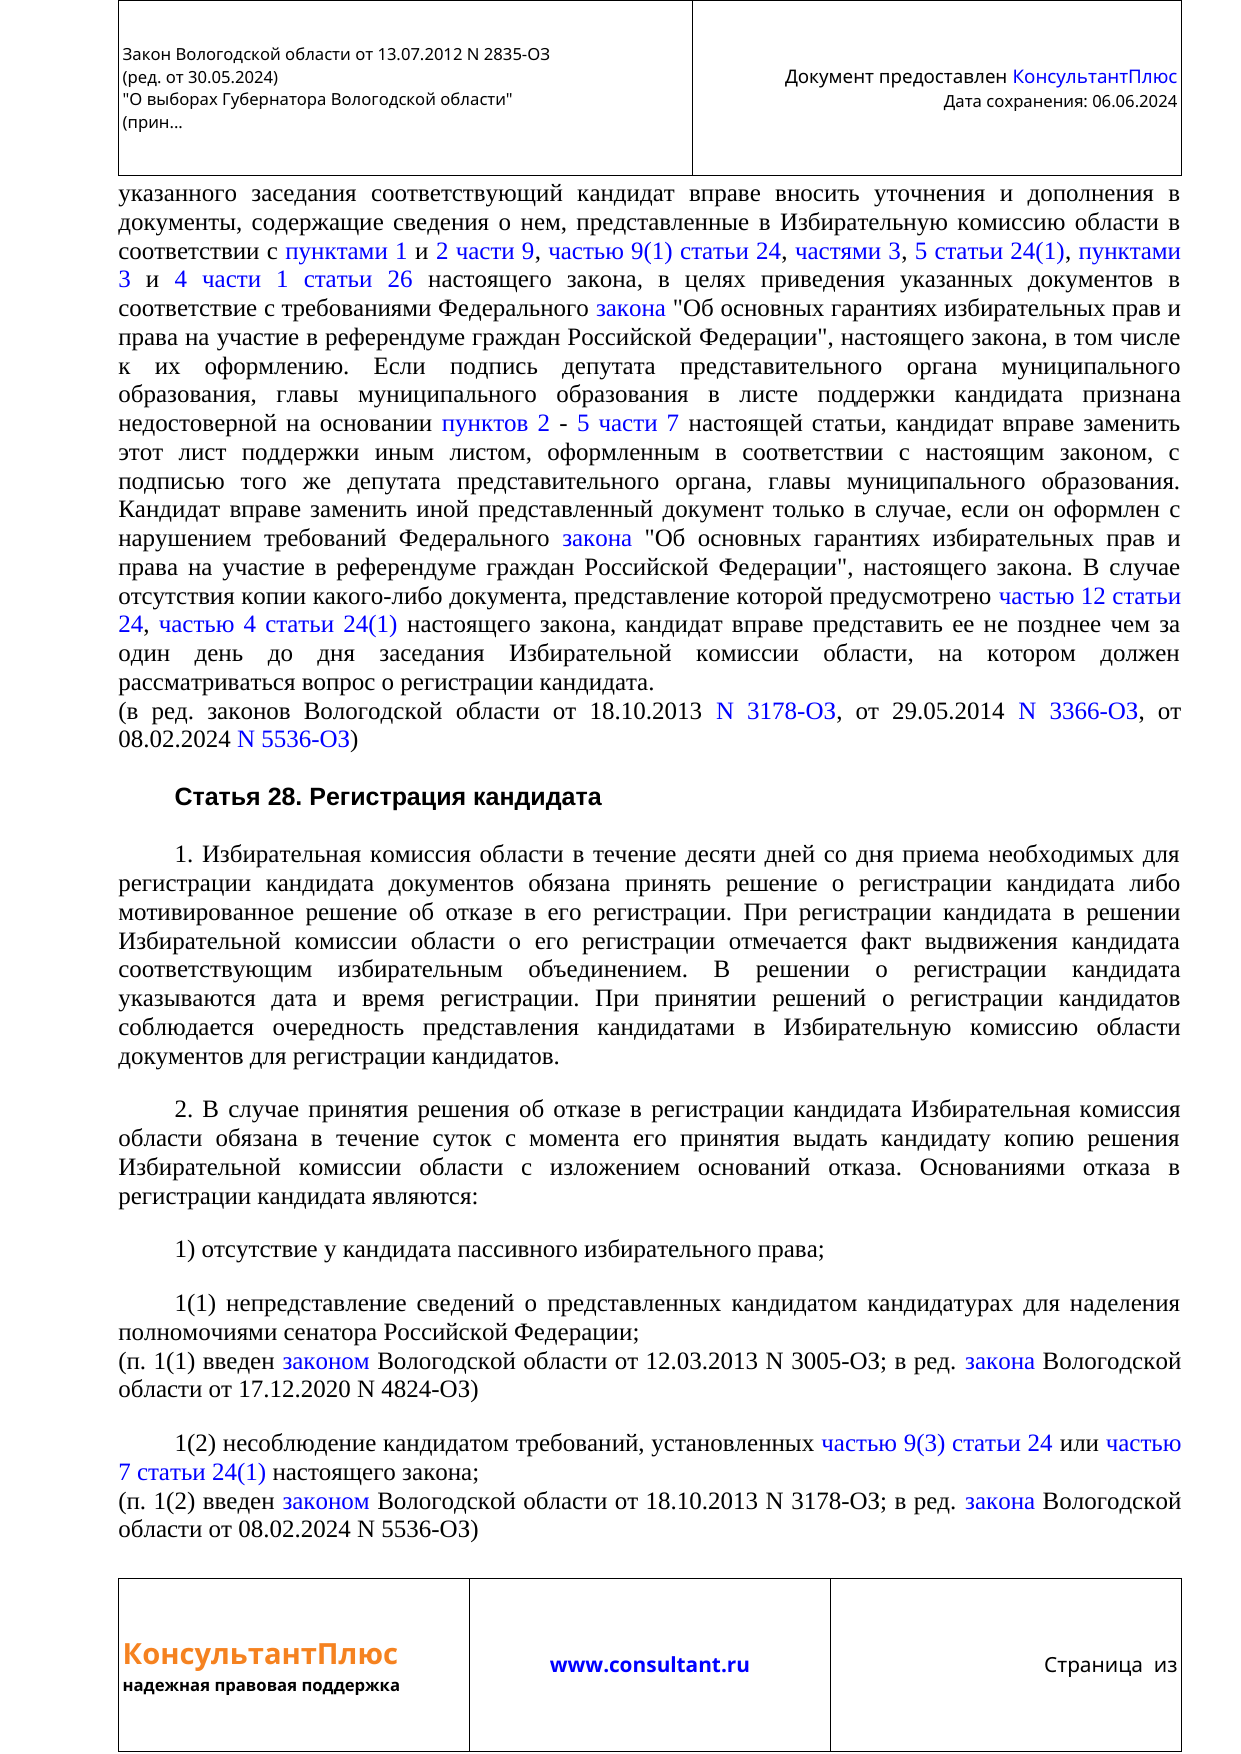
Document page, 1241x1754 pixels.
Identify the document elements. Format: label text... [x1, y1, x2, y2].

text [118, 178, 1181, 696]
text 1(1) непредставление сведений о представленных кандидатом кандидатурах для наделения полномочиями сенатора Российской Федерации; [118, 1288, 1181, 1346]
text 2. В случае принятия решения об отказе в регистрации кандидата Избирательная комиссия области обязана в течение суток с момента его принятия выдать кандидату копию решения Избирательной комиссии области с изложением оснований отказа. Основаниями отказа в регистрации кандидата являются: [118, 1094, 1181, 1209]
title Статья 28. Регистрация кандидата [118, 782, 1181, 811]
text 1. Избирательная комиссия области в течение десяти дней со дня приема необходимых для регистрации кандидата документов обязана принять решение о регистрации кандидата либо мотивированное решение об отказе в его регистрации. При регистрации кандидата в решении Избирательной комиссии области о его регистрации отмечается факт выдвижения кандидата соответствующим избирательным объединением. В решении о регистрации кандидата указываются дата и время регистрации. При принятии решений о регистрации кандидатов соблюдается очередность представления кандидатами в Избирательную комиссию области документов для регистрации кандидатов. [118, 839, 1181, 1069]
text (в ред. законов Вологодской области от 18.10.2013 N 3178-ОЗ, от 29.05.2014 N 3366-ОЗ, от 08.02.2024 N 5536-ОЗ) [118, 696, 1181, 753]
text (п. 1(2) введен законом Вологодской области от 18.10.2013 N 3178-ОЗ; в ред. закона Вологодской области от 08.02.2024 N 5536-ОЗ) [118, 1486, 1181, 1543]
text 1(2) несоблюдение кандидатом требований, установленных частью 9(3) статьи 24 или частью 7 статьи 24(1) настоящего закона; [118, 1428, 1181, 1486]
text (п. 1(1) введен законом Вологодской области от 12.03.2013 N 3005-ОЗ; в ред. закона Вологодской области от 17.12.2020 N 4824-ОЗ) [118, 1346, 1181, 1403]
text 1) отсутствие у кандидата пассивного избирательного права; [118, 1234, 1181, 1263]
